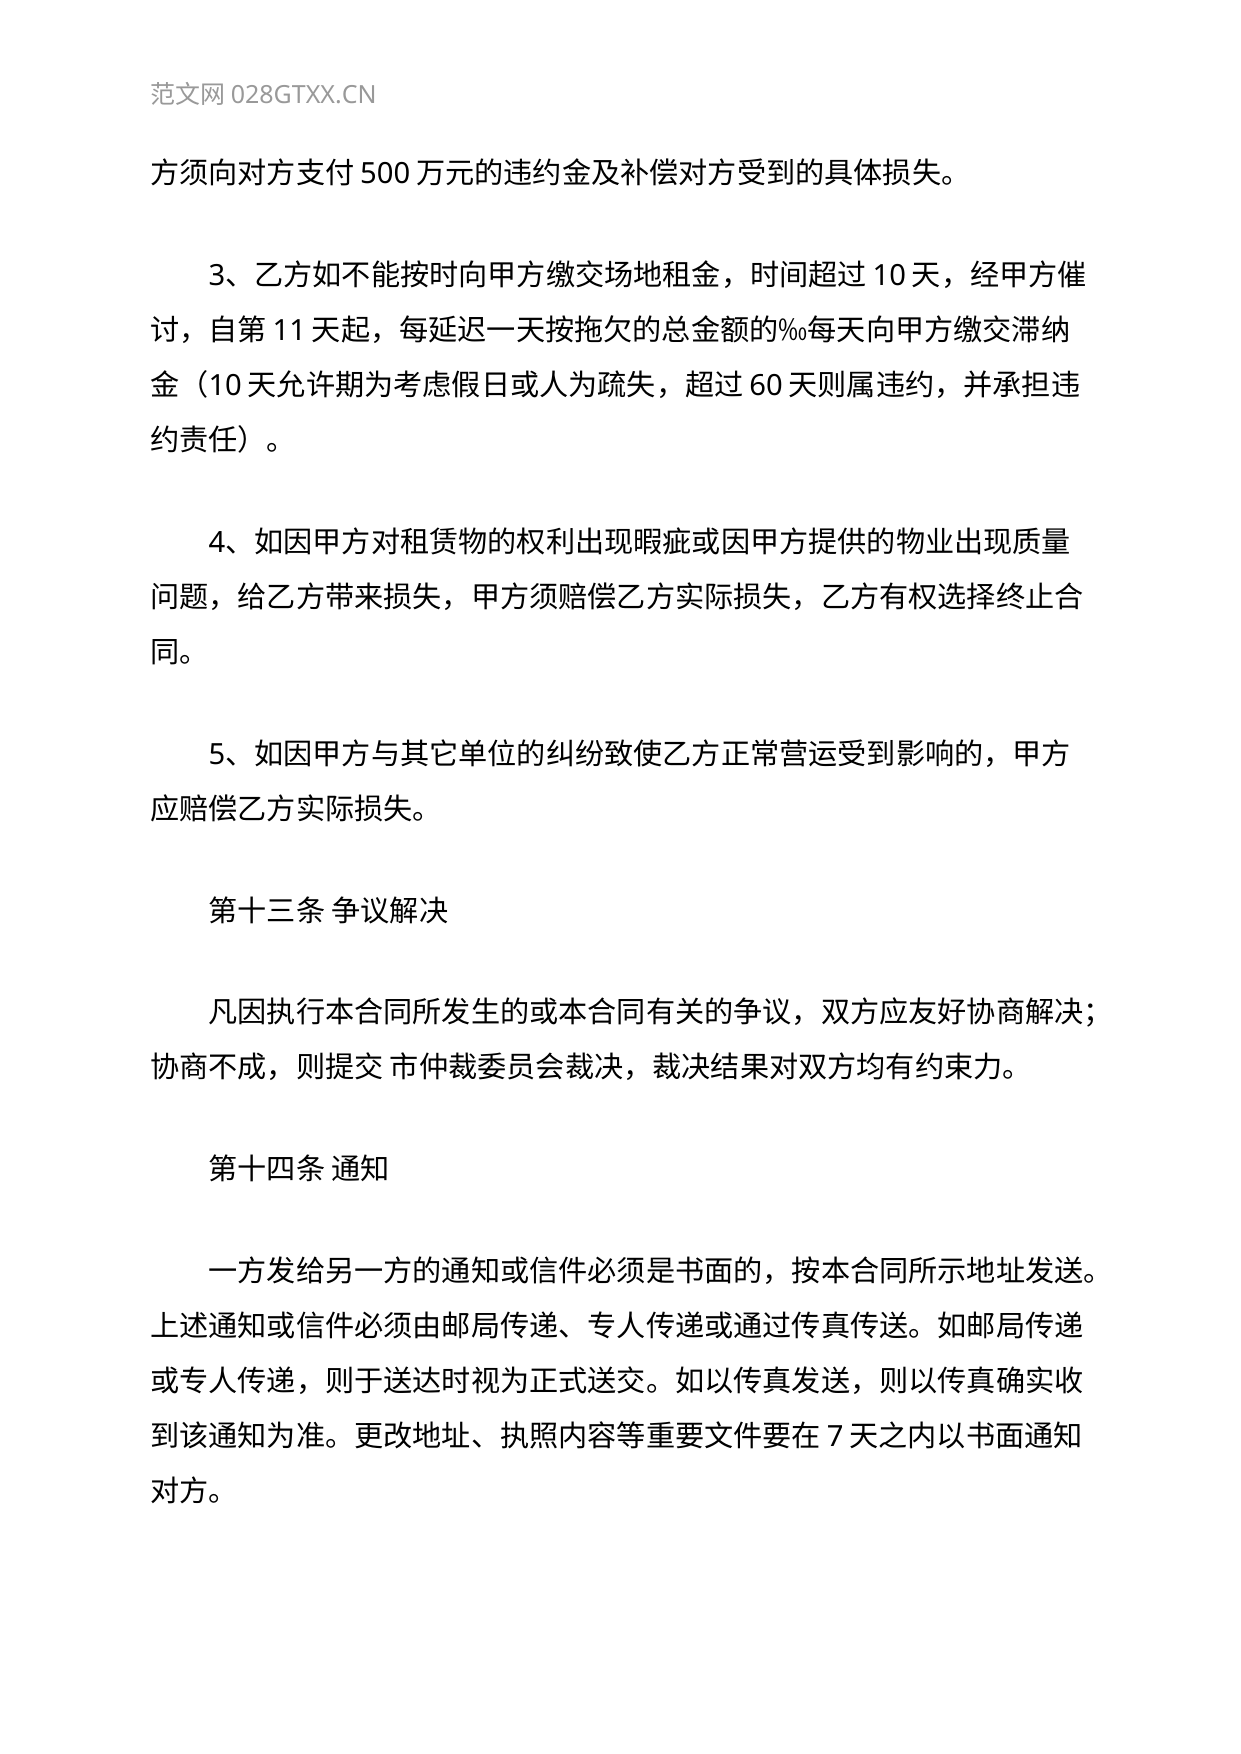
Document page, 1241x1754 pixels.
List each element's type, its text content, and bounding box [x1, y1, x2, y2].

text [150, 150, 1090, 192]
text 凡因执行本合同所发生的或本合同有关的争议，双方应友好协商解决；协商不成，则提交 市仲裁委员会裁决，裁决结果对双方均有约束力。 [150, 989, 1090, 1086]
text 第十四条 通知 [150, 1146, 1090, 1188]
text 4、如因甲方对租赁物的权利出现暇疵或因甲方提供的物业出现质量问题，给乙方带来损失，甲方须赔偿乙方实际损失，乙方有权选择终止合同。 [150, 519, 1090, 671]
text 5、如因甲方与其它单位的纠纷致使乙方正常营运受到影响的，甲方应赔偿乙方实际损失。 [150, 730, 1090, 828]
text 3、乙方如不能按时向甲方缴交场地租金，时间超过10天，经甲方催讨，自第11天起，每延迟一天按拖欠的总金额的‰每天向甲方缴交滞纳金（10天允许期为考虑假日或人为疏失，超过60天则属违约，并承担违约责任）。 [150, 252, 1090, 459]
text 一方发给另一方的通知或信件必须是书面的，按本合同所示地址发送。上述通知或信件必须由邮局传递、专人传递或通过传真传送。如邮局传递或专人传递，则于送达时视为正式送交。如以传真发送，则以传真确实收到该通知为准。更改地址、执照内容等重要文件要在7天之内以书面通知对方。 [150, 1247, 1090, 1509]
text 第十三条 争议解决 [150, 887, 1090, 929]
